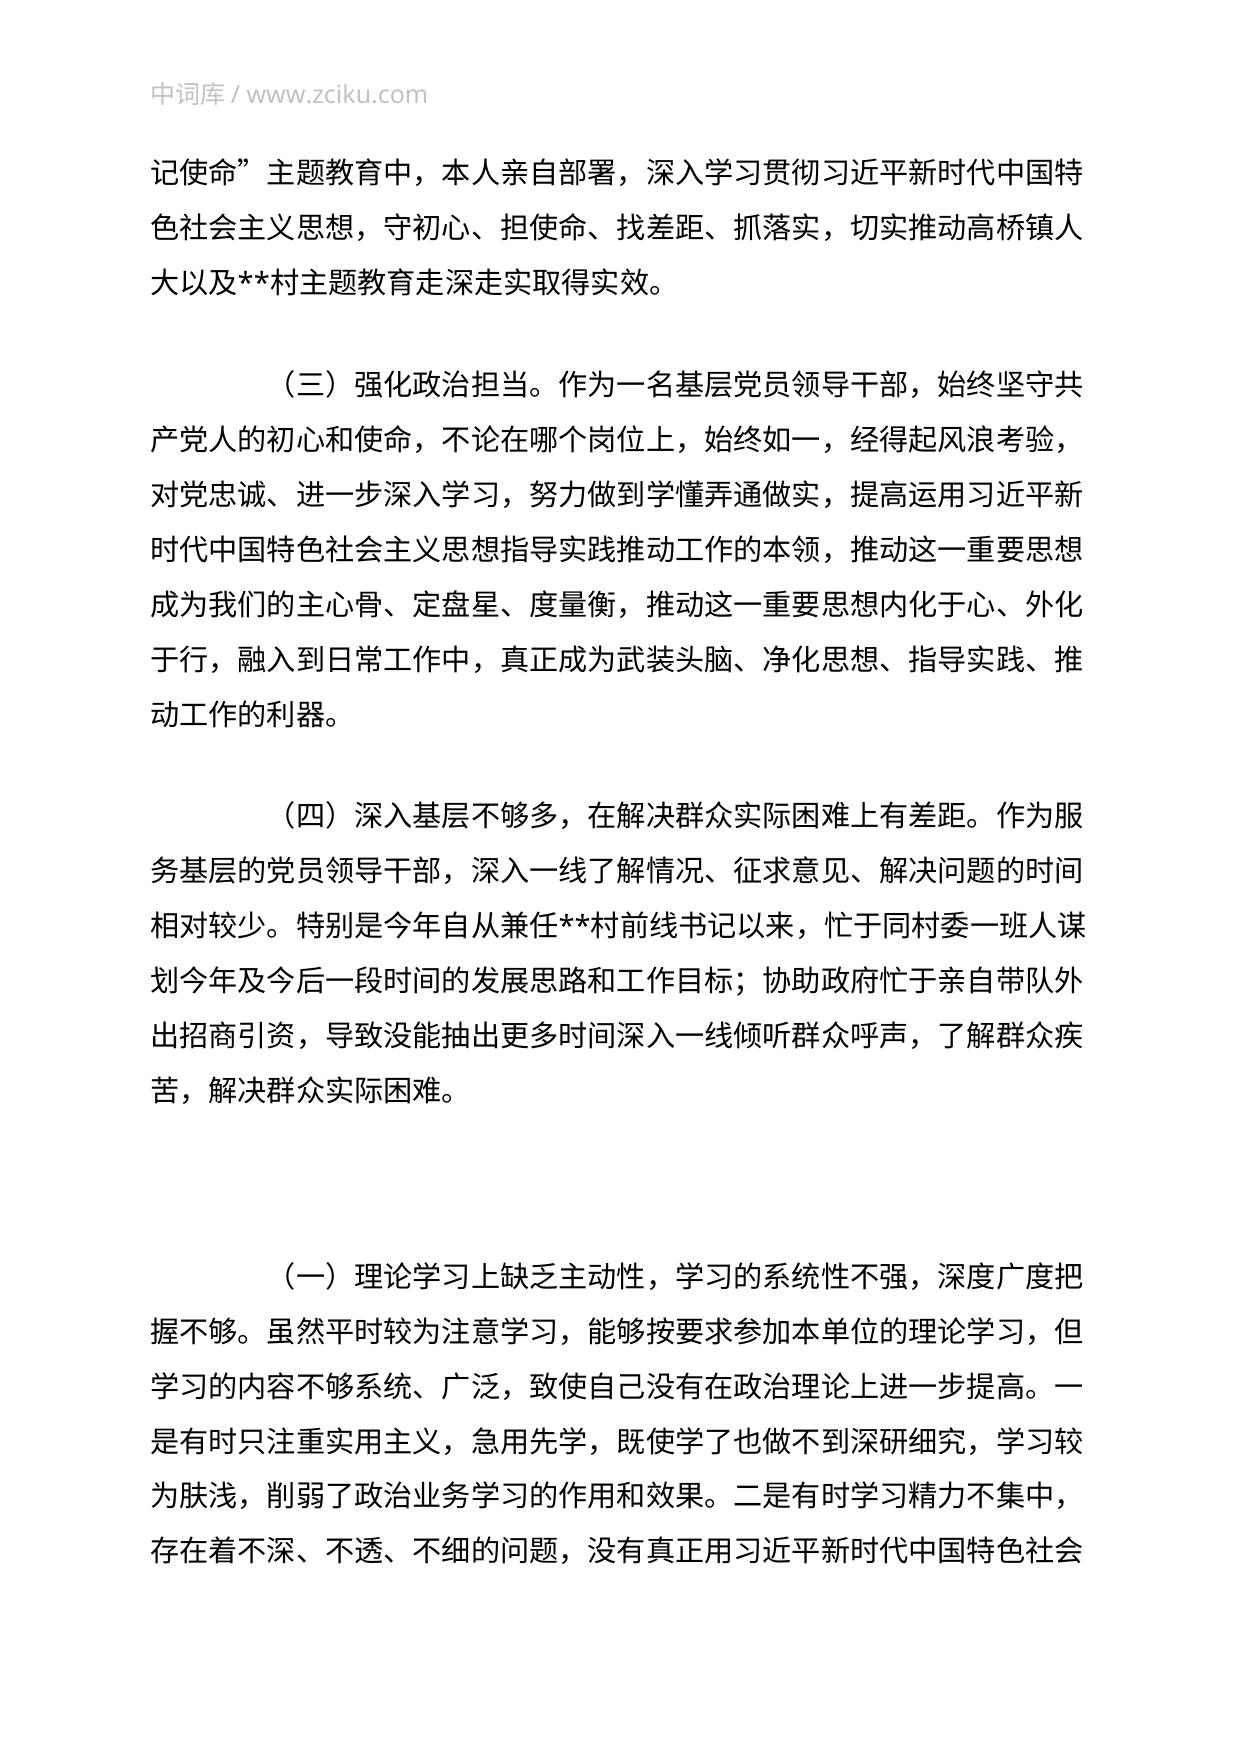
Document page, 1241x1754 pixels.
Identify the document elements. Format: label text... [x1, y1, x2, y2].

text （三）强化政治担当。作为一名基层党员领导干部，始终坚守共产党人的初心和使命，不论在哪个岗位上，始终如一，经得起风浪考验，对党忠诚、进一步深入学习，努力做到学懂弄通做实，提高运用习近平新时代中国特色社会主义思想指导实践推动工作的本领，推动这一重要思想成为我们的主心骨、定盘星、度量衡，推动这一重要思想内化于心、外化于行，融入到日常工作中，真正成为武装头脑、净化思想、指导实践、推动工作的利器。 [150, 362, 1090, 733]
text （四）深入基层不够多，在解决群众实际困难上有差距。作为服务基层的党员领导干部，深入一线了解情况、征求意见、解决问题的时间相对较少。特别是今年自从兼任**村前线书记以来，忙于同村委一班人谋划今年及今后一段时间的发展思路和工作目标；协助政府忙于亲自带队外出招商引资，导致没能抽出更多时间深入一线倾听群众呼声，了解群众疾苦，解决群众实际困难。 [150, 793, 1090, 1110]
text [150, 150, 1090, 302]
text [150, 1253, 1090, 1570]
